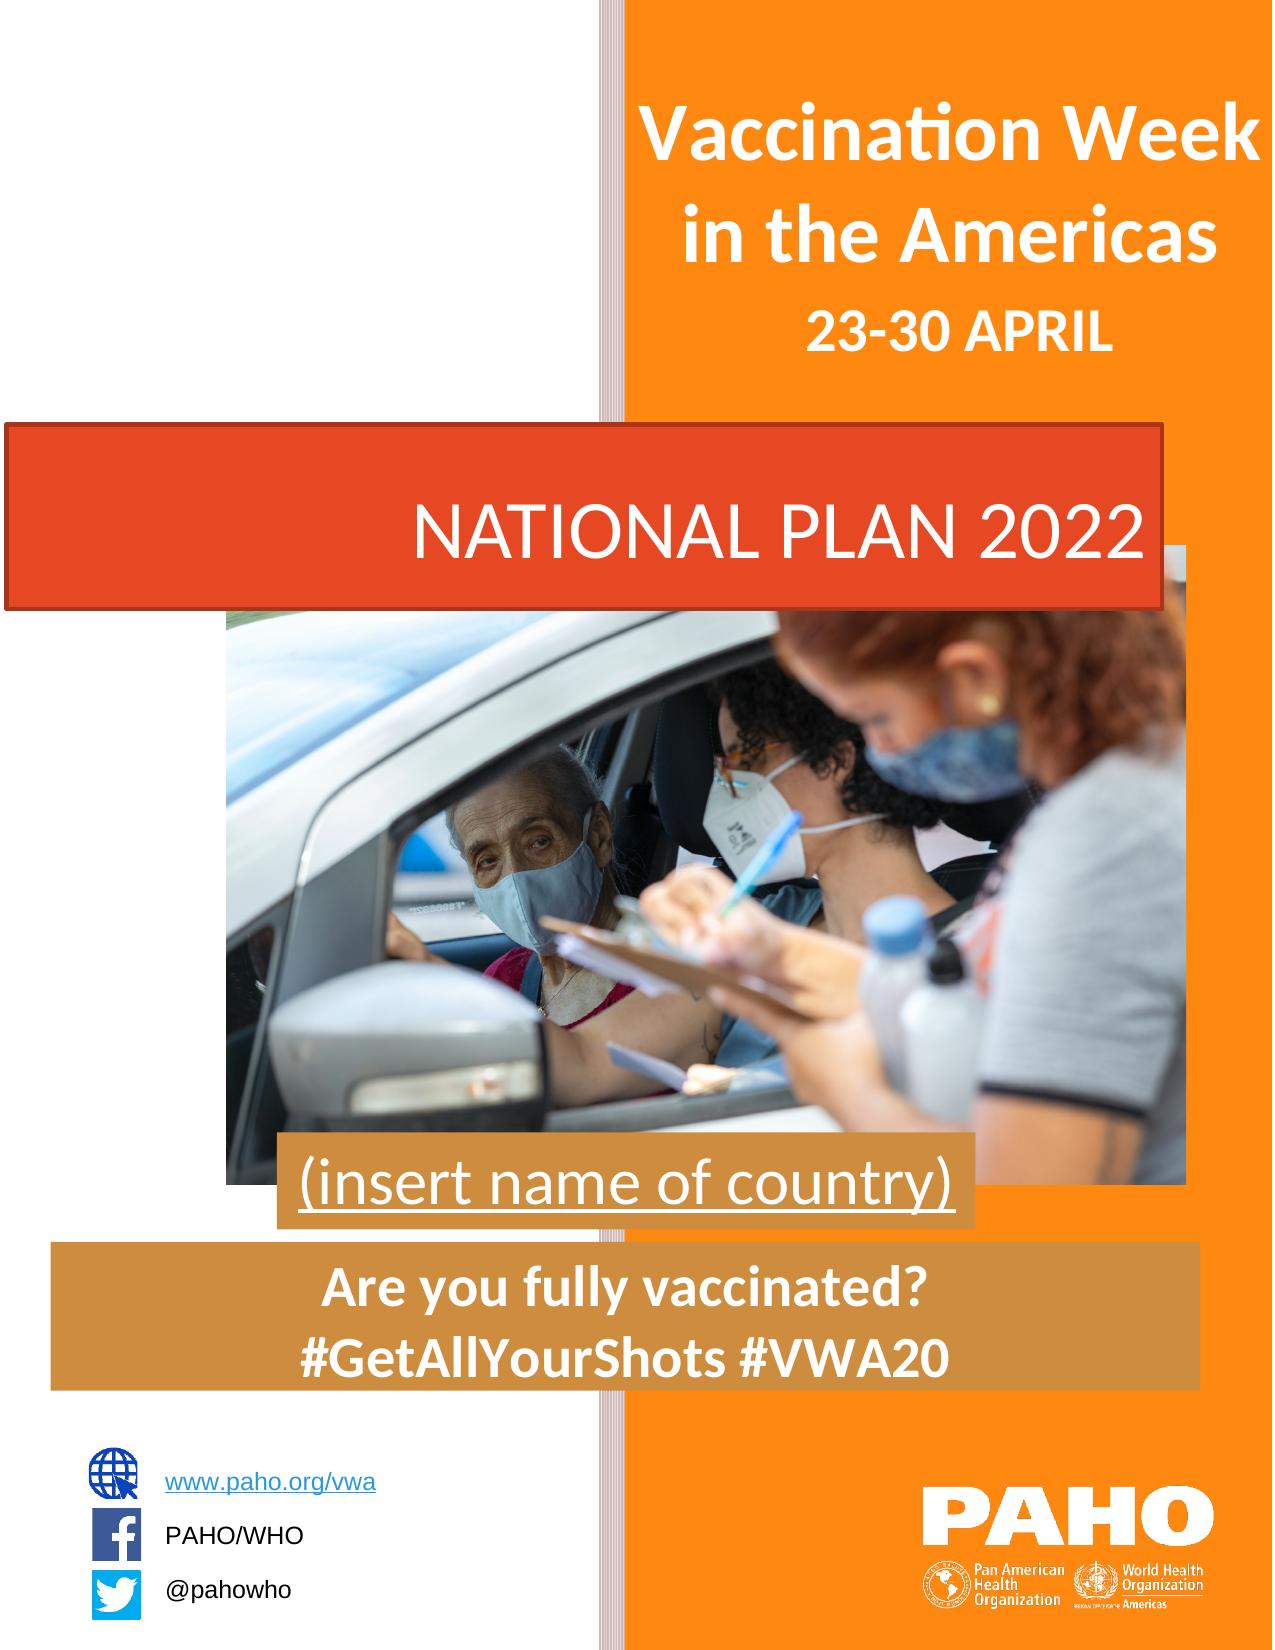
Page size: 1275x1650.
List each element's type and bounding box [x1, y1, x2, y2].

picture [226, 545, 1186, 1185]
picture [82, 1562, 145, 1626]
picture [87, 1447, 138, 1498]
picture [91, 1508, 141, 1559]
picture [918, 1481, 1215, 1609]
